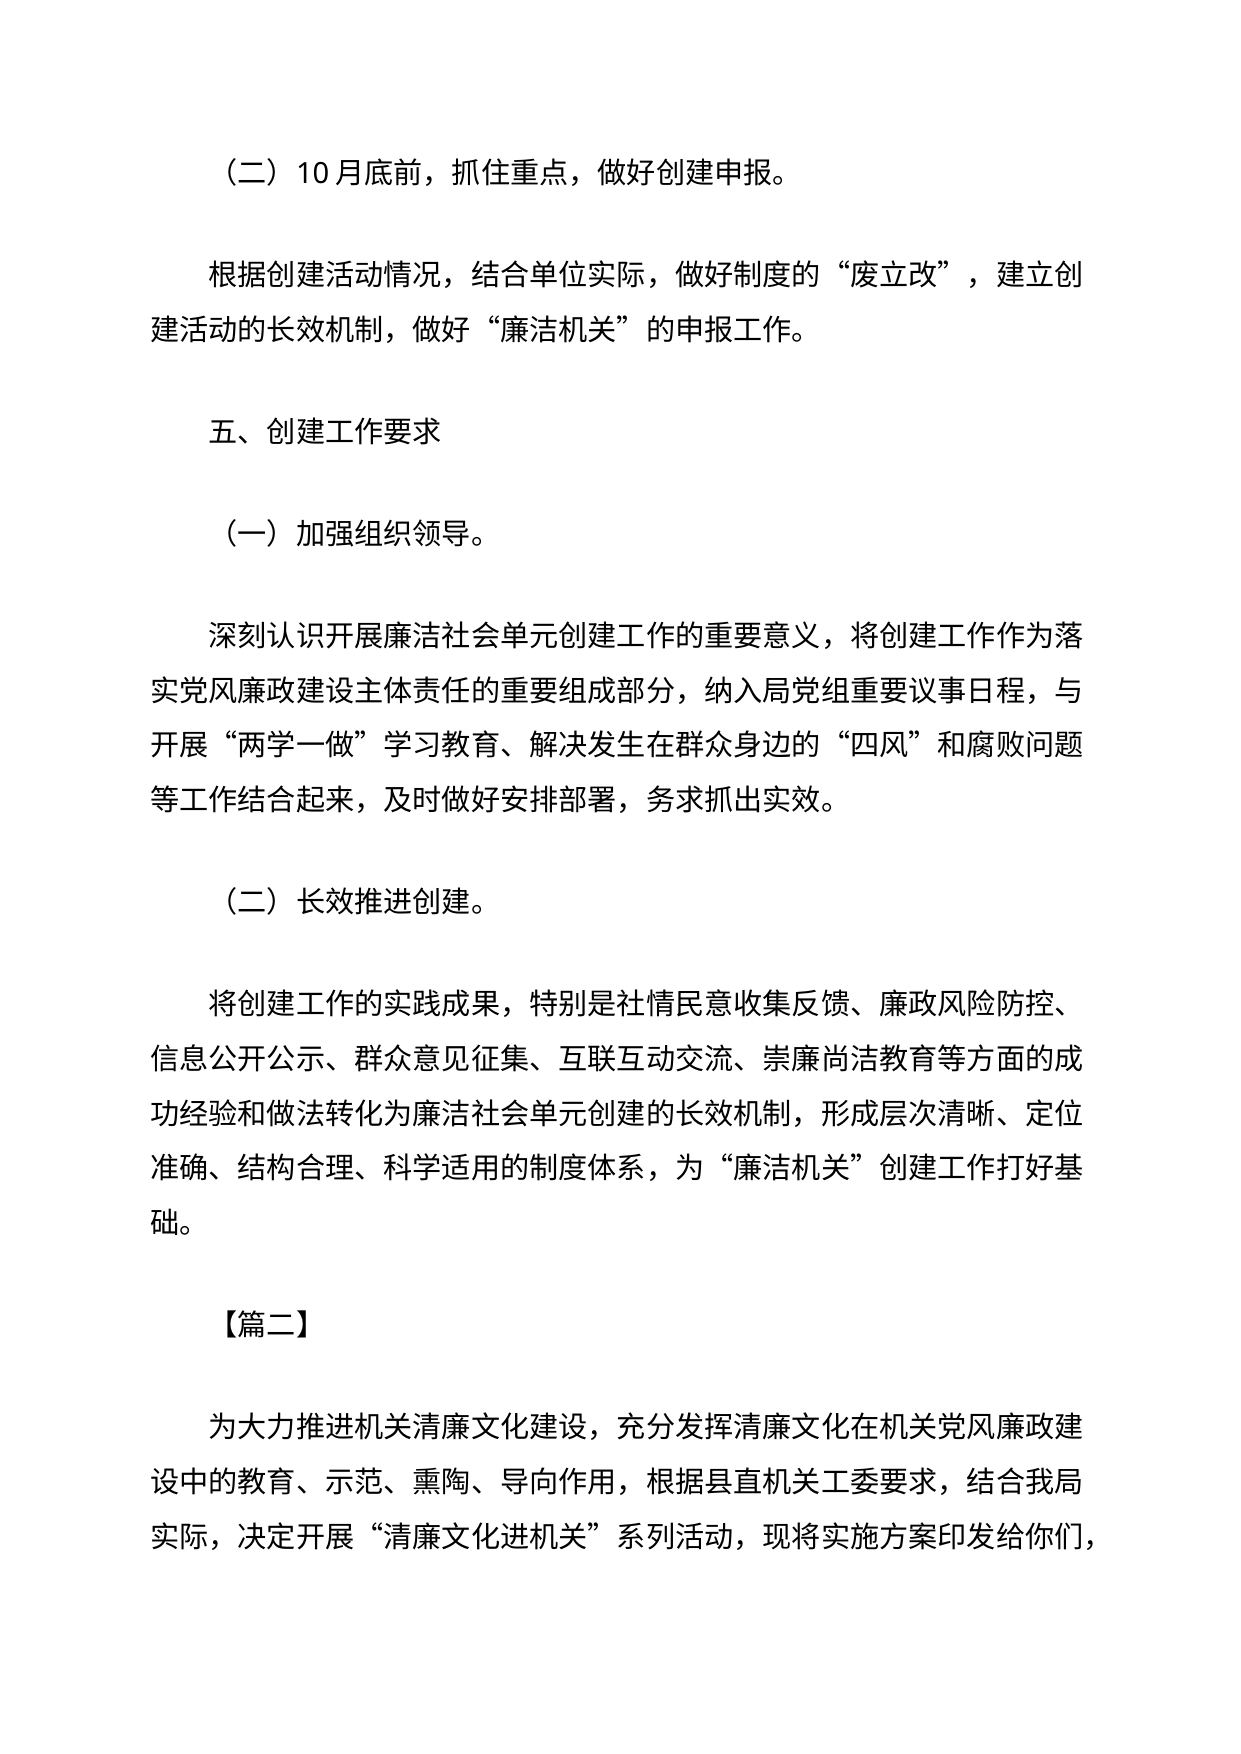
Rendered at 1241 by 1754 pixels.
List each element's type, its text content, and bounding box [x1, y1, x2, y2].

text （一）加强组织领导。 [150, 510, 1090, 553]
text 将创建工作的实践成果，特别是社情民意收集反馈、廉政风险防控、信息公开公示、群众意见征集、互联互动交流、崇廉尚洁教育等方面的成功经验和做法转化为廉洁社会单元创建的长效机制，形成层次清晰、定位准确、结构合理、科学适用的制度体系，为“廉洁机关”创建工作打好基础。 [150, 980, 1090, 1242]
text 五、创建工作要求 [150, 409, 1090, 451]
text 根据创建活动情况，结合单位实际，做好制度的“废立改”，建立创建活动的长效机制，做好“廉洁机关”的申报工作。 [150, 252, 1090, 349]
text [150, 1403, 1090, 1556]
text 【篇二】 [150, 1302, 1090, 1344]
text 深刻认识开展廉洁社会单元创建工作的重要意义，将创建工作作为落实党风廉政建设主体责任的重要组成部分，纳入局党组重要议事日程，与开展“两学一做”学习教育、解决发生在群众身边的“四风”和腐败问题等工作结合起来，及时做好安排部署，务求抓出实效。 [150, 612, 1090, 819]
text （二）长效推进创建。 [150, 879, 1090, 921]
text （二）10月底前，抓住重点，做好创建申报。 [150, 150, 1090, 192]
